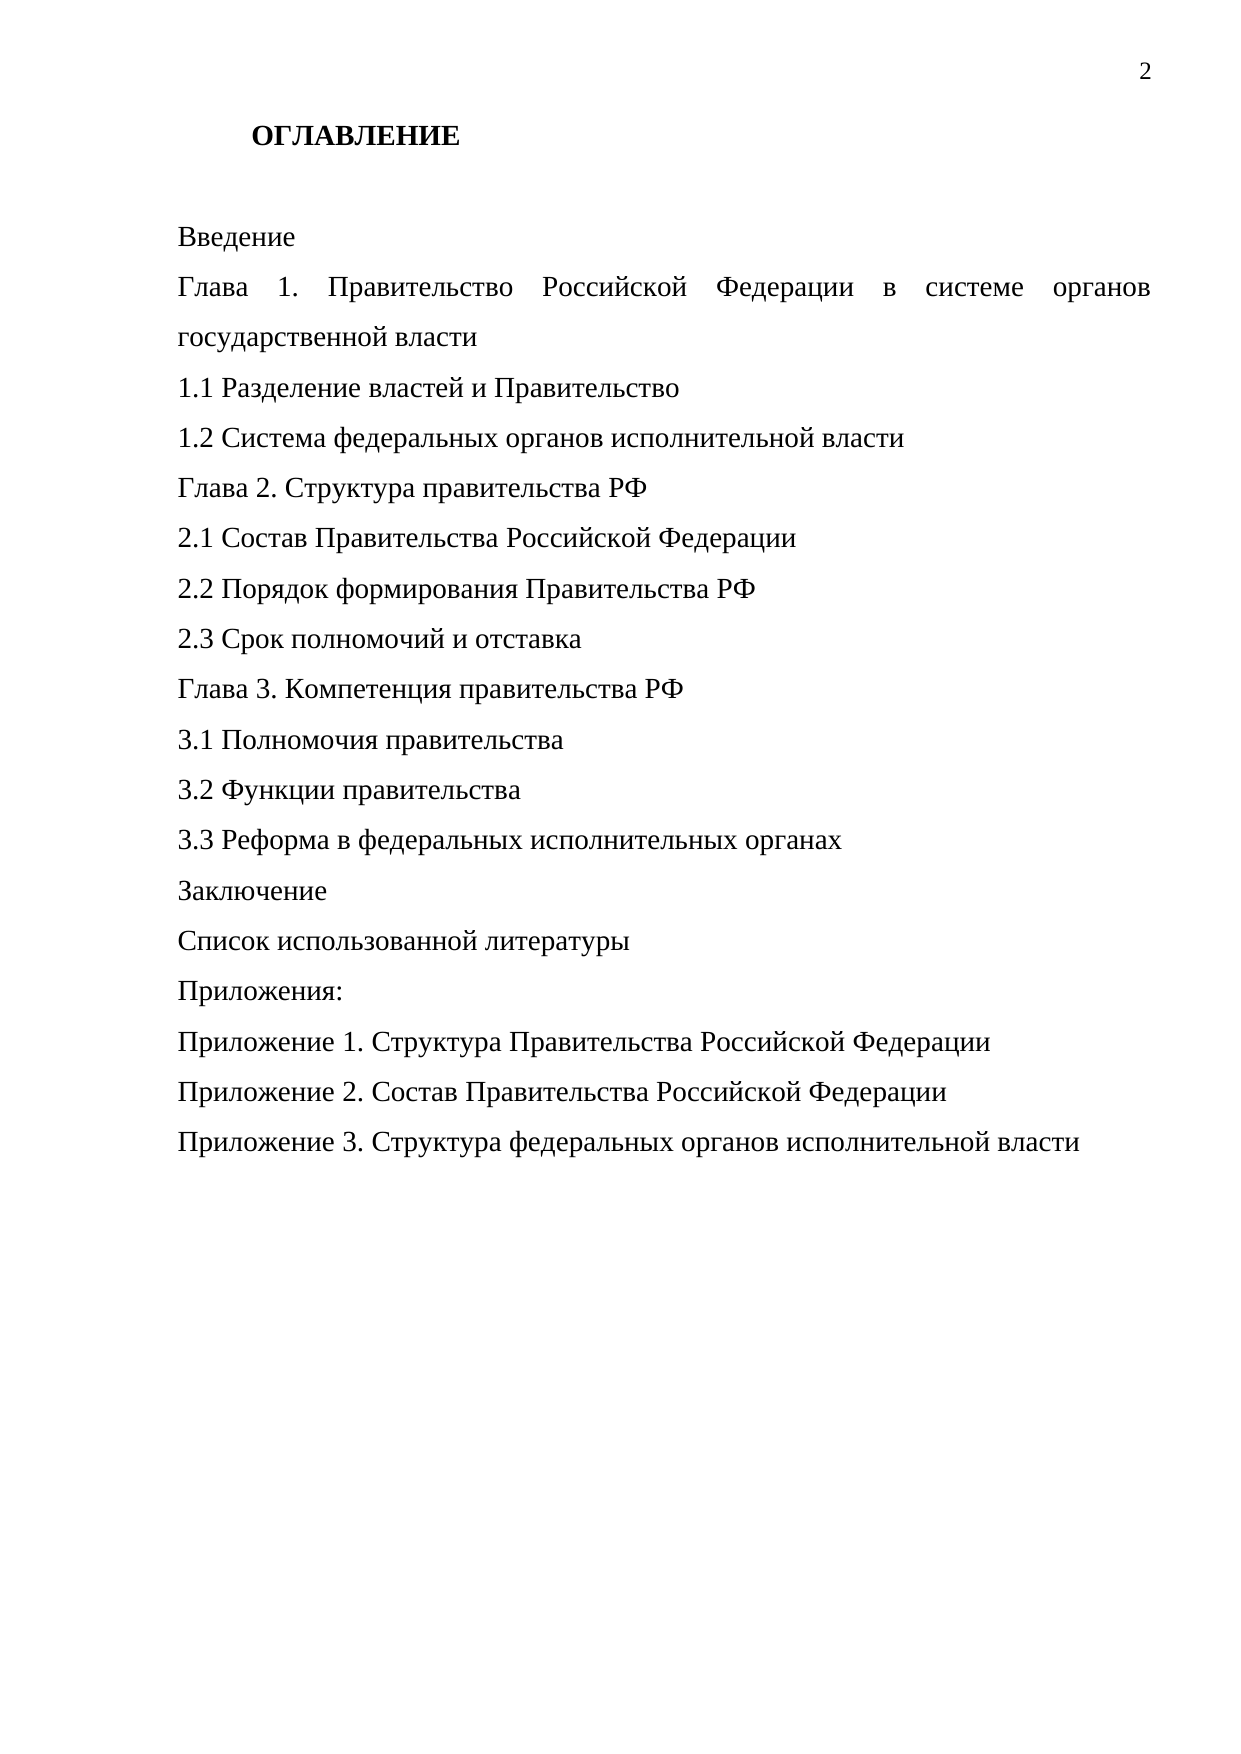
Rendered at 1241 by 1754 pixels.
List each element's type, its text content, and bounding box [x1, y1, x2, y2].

text 3.2 Функции правительства [177, 772, 1152, 806]
text 2.2 Порядок формирования Правительства РФ [177, 571, 1152, 604]
text 2.3 Срок полномочий и отставка [177, 621, 1152, 655]
text Приложения: [177, 973, 1152, 1007]
text Глава 1. Правительство Российской Федерации в системе органов государственной власти [177, 269, 1152, 353]
text 3.3 Реформа в федеральных исполнительных органах [177, 822, 1152, 856]
text Заключение [177, 873, 1152, 906]
text 1.2 Система федеральных органов исполнительной власти [177, 420, 1152, 453]
text Введение [177, 219, 1152, 252]
text Список использованной литературы [177, 923, 1152, 957]
text Глава 2. Структура правительства РФ [177, 470, 1152, 504]
text 1.1 Разделение властей и Правительство [177, 370, 1152, 403]
text ОГЛАВЛЕНИЕ [177, 118, 1152, 152]
text Приложение 3. Структура федеральных органов исполнительной власти [177, 1124, 1152, 1158]
text Приложение 2. Состав Правительства Российской Федерации [177, 1074, 1152, 1108]
text 2.1 Состав Правительства Российской Федерации [177, 521, 1152, 554]
text Приложение 1. Структура Правительства Российской Федерации [177, 1024, 1152, 1057]
text 3.1 Полномочия правительства [177, 722, 1152, 755]
text Глава 3. Компетенция правительства РФ [177, 672, 1152, 705]
